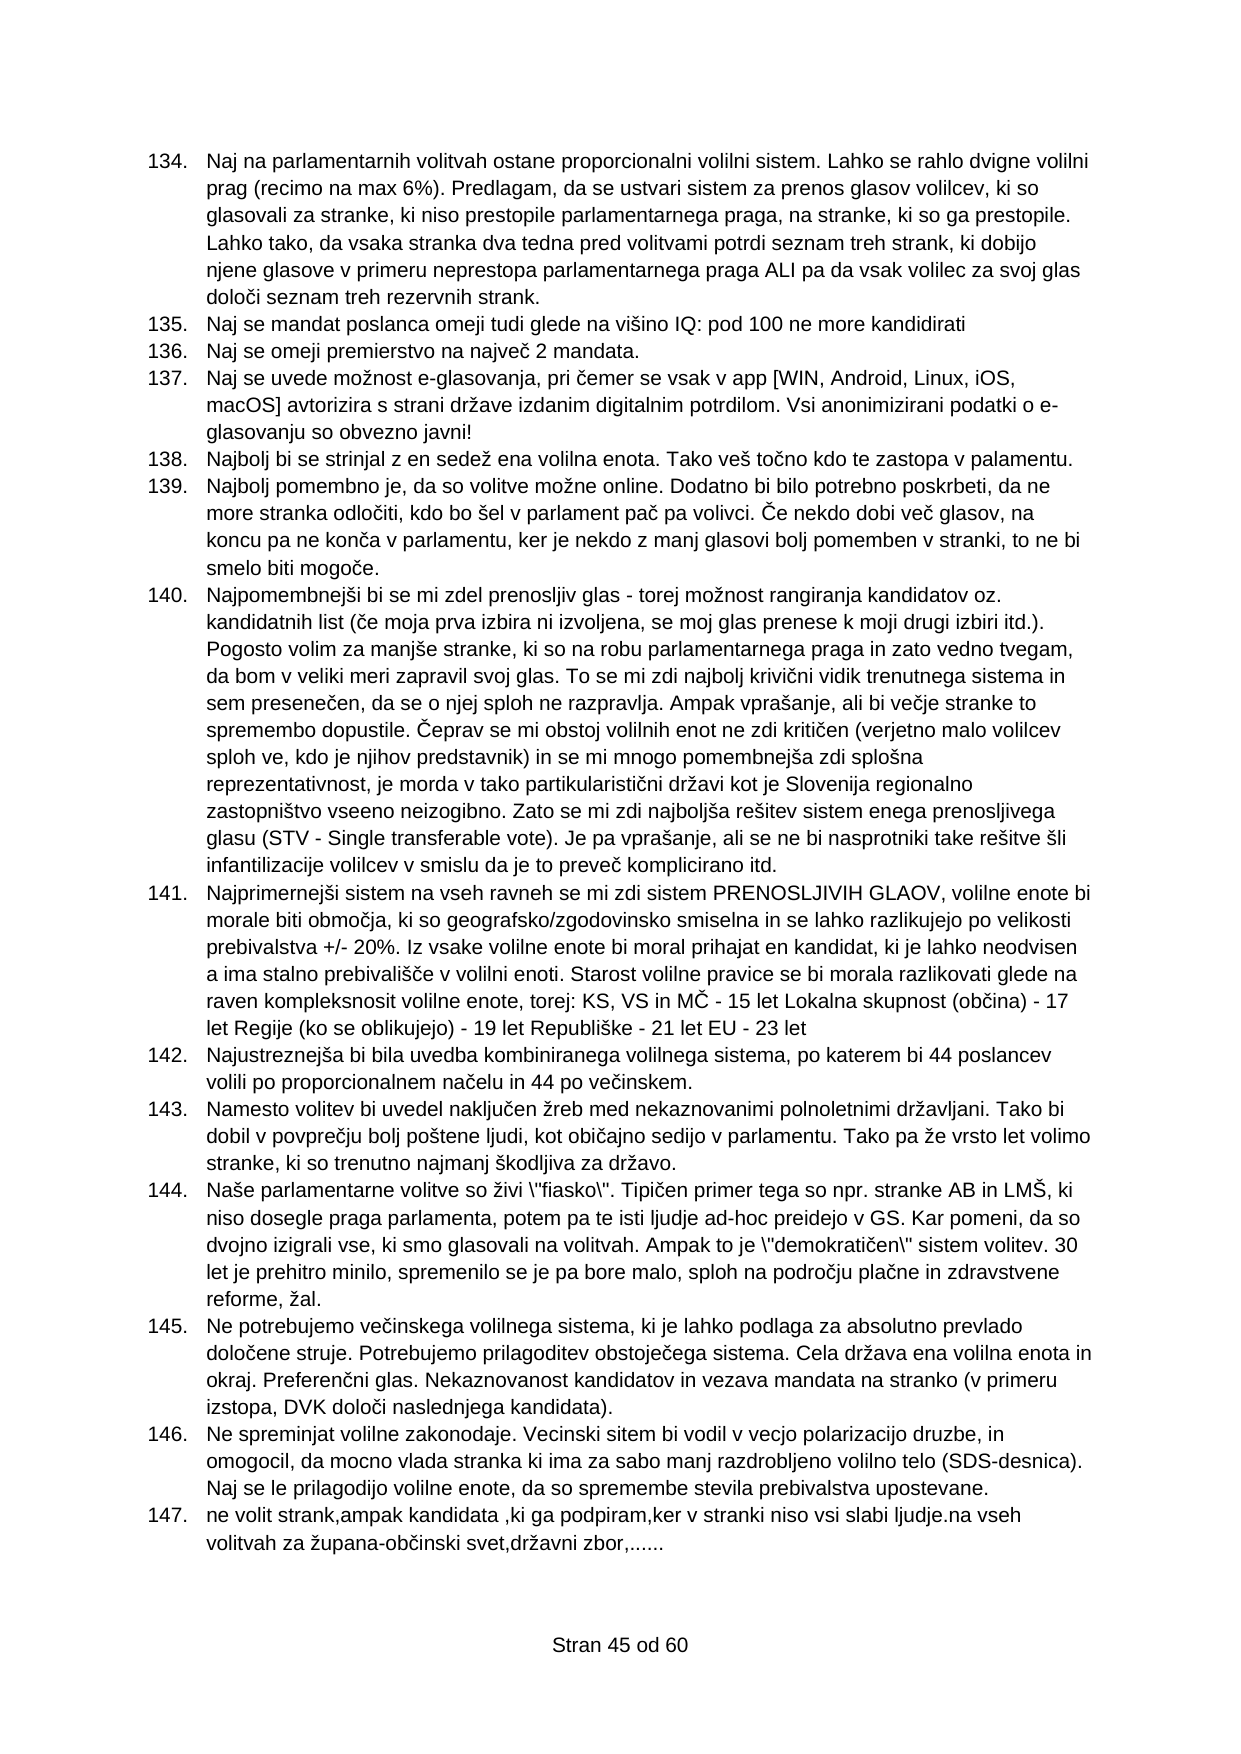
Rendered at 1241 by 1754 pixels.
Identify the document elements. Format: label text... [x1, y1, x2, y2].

list ne volit strank,ampak kandidata ,ki ga podpiram,ker v stranki niso vsi slabi ljudje.na vseh volitvah za župana-občinski svet,državni zbor,...... [147, 1501, 1093, 1555]
list Najprimernejši sistem na vseh ravneh se mi zdi sistem PRENOSLJIVIH GLAOV, volilne enote bi morale biti območja, ki so geografsko/zgodovinsko smiselna in se lahko razlikujejo po velikosti prebivalstva +/- 20%. Iz vsake volilne enote bi moral prihajat en kandidat, ki je lahko neodvisen a ima stalno prebivališče v volilni enoti. Starost volilne pravice se bi morala razlikovati glede na raven kompleksnosit volilne enote, torej: KS, VS in MČ - 15 let Lokalna skupnost (občina) - 17 let Regije (ko se oblikujejo) - 19 let Republiške - 21 let EU - 23 let [147, 878, 1093, 1041]
list Najbolj pomembno je, da so volitve možne online. Dodatno bi bilo potrebno poskrbeti, da ne more stranka odločiti, kdo bo šel v parlament pač pa volivci. Če nekdo dobi več glasov, na koncu pa ne konča v parlamentu, ker je nekdo z manj glasovi bolj pomemben v stranki, to ne bi smelo biti mogoče. [147, 472, 1093, 580]
list Namesto volitev bi uvedel naključen žreb med nekaznovanimi polnoletnimi državljani. Tako bi dobil v povprečju bolj poštene ljudi, kot običajno sedijo v parlamentu. Tako pa že vrsto let volimo stranke, ki so trenutno najmanj škodljiva za državo. [147, 1095, 1093, 1176]
list Najustreznejša bi bila uvedba kombiniranega volilnega sistema, po katerem bi 44 poslancev volili po proporcionalnem načelu in 44 po večinskem. [147, 1041, 1093, 1095]
list Naj na parlamentarnih volitvah ostane proporcionalni volilni sistem. Lahko se rahlo dvigne volilni prag (recimo na max 6%). Predlagam, da se ustvari sistem za prenos glasov volilcev, ki so glasovali za stranke, ki niso prestopile parlamentarnega praga, na stranke, ki so ga prestopile. Lahko tako, da vsaka stranka dva tedna pred volitvami potrdi seznam treh strank, ki dobijo njene glasove v primeru neprestopa parlamentarnega praga ALI pa da vsak volilec za svoj glas določi seznam treh rezervnih strank. [147, 147, 1093, 309]
list Naj se uvede možnost e-glasovanja, pri čemer se vsak v app [WIN, Android, Linux, iOS, macOS] avtorizira s strani države izdanim digitalnim potrdilom. Vsi anonimizirani podatki o e-glasovanju so obvezno javni! [147, 364, 1093, 445]
list Ne spreminjat volilne zakonodaje. Vecinski sitem bi vodil v vecjo polarizacijo druzbe, in omogocil, da mocno vlada stranka ki ima za sabo manj razdrobljeno volilno telo (SDS-desnica). Naj se le prilagodijo volilne enote, da so spremembe stevila prebivalstva upostevane. [147, 1420, 1093, 1501]
list Naj se omeji premierstvo na največ 2 mandata. [147, 337, 1093, 364]
list Najbolj bi se strinjal z en sedež ena volilna enota. Tako veš točno kdo te zastopa v palamentu. [147, 445, 1093, 472]
list Naj se mandat poslanca omeji tudi glede na višino IQ: pod 100 ne more kandidirati [147, 309, 1093, 337]
list Ne potrebujemo večinskega volilnega sistema, ki je lahko podlaga za absolutno prevlado določene struje. Potrebujemo prilagoditev obstoječega sistema. Cela država ena volilna enota in okraj. Preferenčni glas. Nekaznovanost kandidatov in vezava mandata na stranko (v primeru izstopa, DVK določi naslednjega kandidata). [147, 1312, 1093, 1420]
list Najpomembnejši bi se mi zdel prenosljiv glas - torej možnost rangiranja kandidatov oz. kandidatnih list (če moja prva izbira ni izvoljena, se moj glas prenese k moji drugi izbiri itd.). Pogosto volim za manjše stranke, ki so na robu parlamentarnega praga in zato vedno tvegam, da bom v veliki meri zapravil svoj glas. To se mi zdi najbolj krivični vidik trenutnega sistema in sem presenečen, da se o njej sploh ne razpravlja. Ampak vprašanje, ali bi večje stranke to spremembo dopustile. Čeprav se mi obstoj volilnih enot ne zdi kritičen (verjetno malo volilcev sploh ve, kdo je njihov predstavnik) in se mi mnogo pomembnejša zdi splošna reprezentativnost, je morda v tako partikularistični državi kot je Slovenija regionalno zastopništvo vseeno neizogibno. Zato se mi zdi najboljša rešitev sistem enega prenosljivega glasu (STV - Single transferable vote). Je pa vprašanje, ali se ne bi nasprotniki take rešitve šli infantilizacije volilcev v smislu da je to preveč komplicirano itd. [147, 580, 1093, 878]
list Naše parlamentarne volitve so živi \"fiasko\". Tipičen primer tega so npr. stranke AB in LMŠ, ki niso dosegle praga parlamenta, potem pa te isti ljudje ad-hoc preidejo v GS. Kar pomeni, da so dvojno izigrali vse, ki smo glasovali na volitvah. Ampak to je \"demokratičen\" sistem volitev. 30 let je prehitro minilo, spremenilo se je pa bore malo, sploh na področju plačne in zdravstvene reforme, žal. [147, 1176, 1093, 1312]
